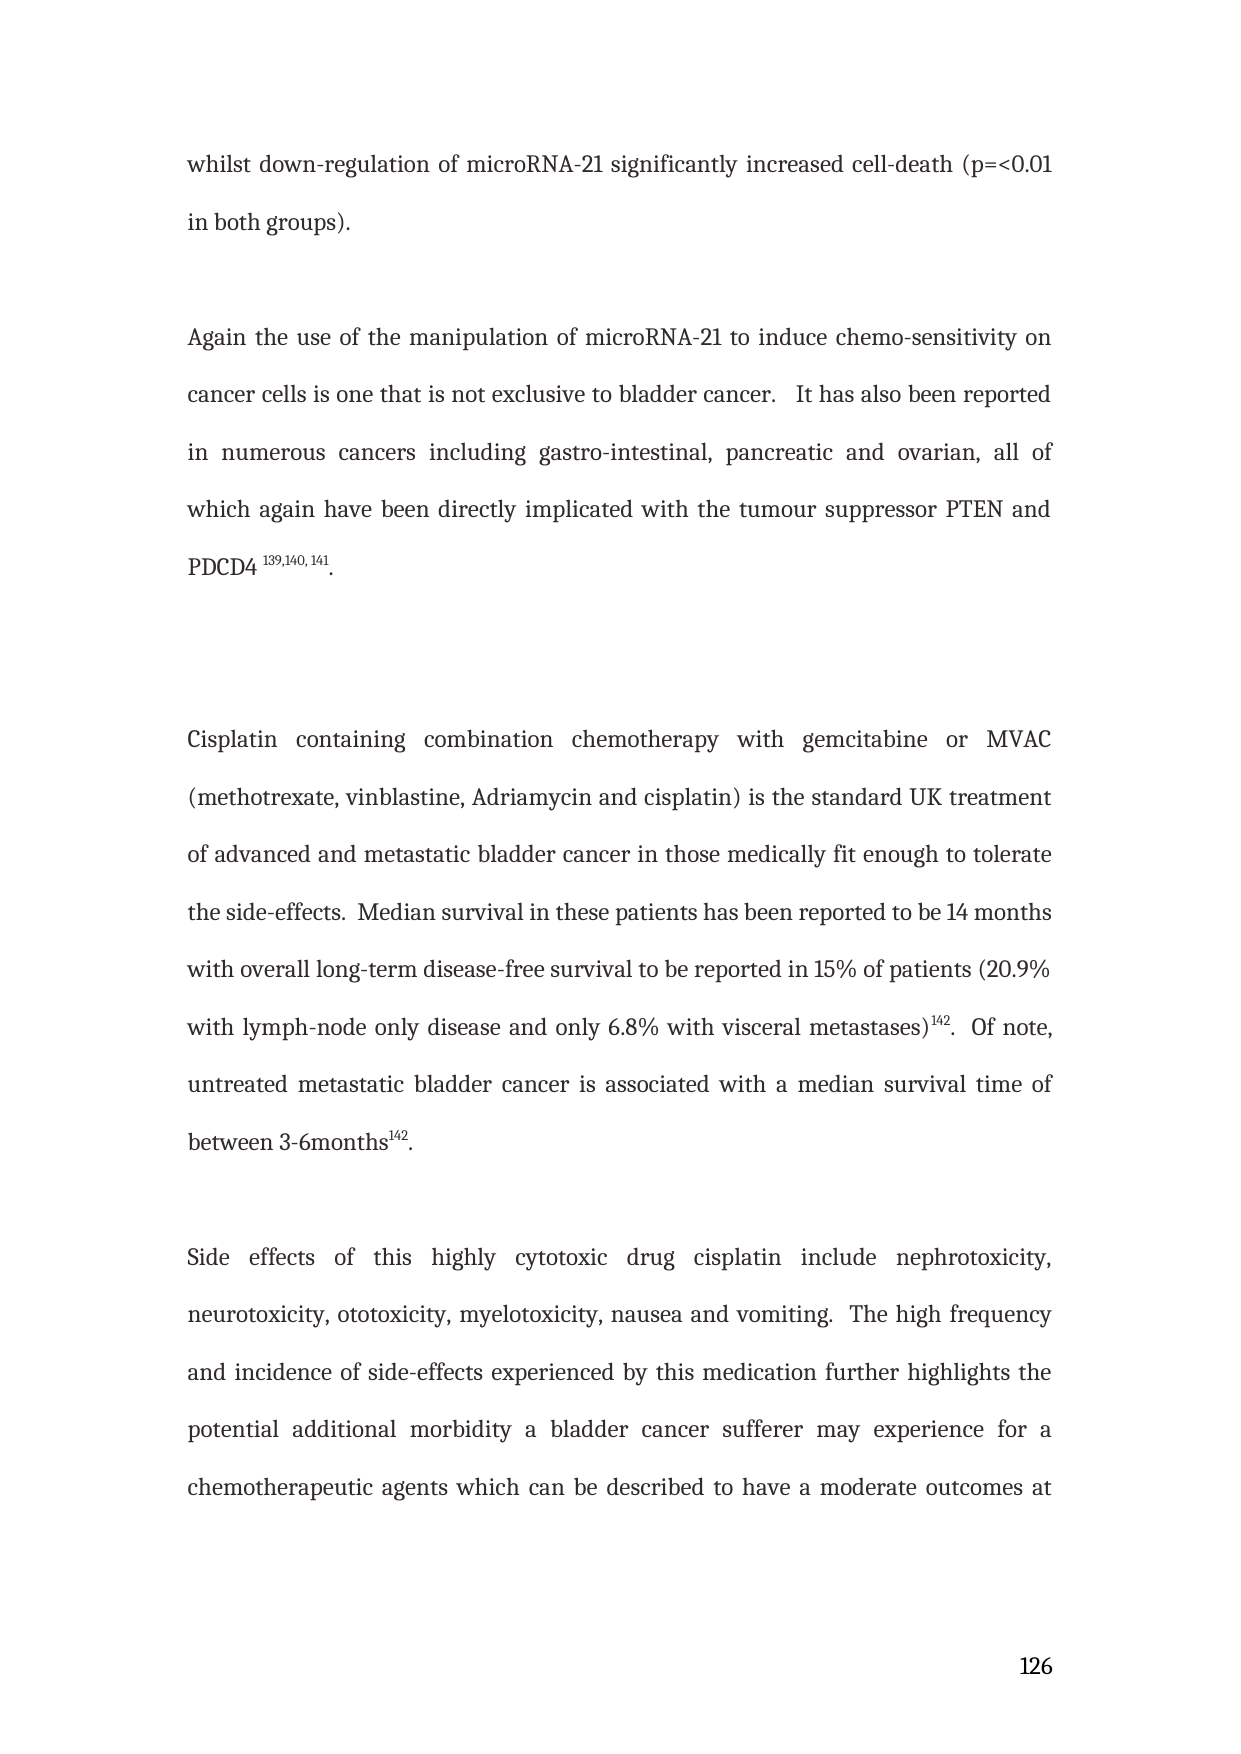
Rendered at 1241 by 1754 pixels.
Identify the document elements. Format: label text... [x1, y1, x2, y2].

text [187, 150, 1053, 236]
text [187, 1242, 1053, 1501]
text Again the use of the manipulation of microRNA-21 to induce chemo-sensitivity on cancer cells is one that is not exclusive to bladder cancer. It has also been reported in numerous cancers including gastro-intestinal, pancreatic and ovarian, all of which again have been directly implicated with the tumour suppressor PTEN and PDCD4 139,140, 141. [187, 322, 1053, 581]
text Cisplatin containing combination chemotherapy with gemcitabine or MVAC (methotrexate, vinblastine, Adriamycin and cisplatin) is the standard UK treatment of advanced and metastatic bladder cancer in those medically fit enough to tolerate the side-effects. Median survival in these patients has been reported to be 14 months with overall long-term disease-free survival to be reported in 15% of patients (20.9% with lymph-node only disease and only 6.8% with visceral metastases)142. Of note, untreated metastatic bladder cancer is associated with a median survival time of between 3-6months142. [187, 725, 1053, 1156]
